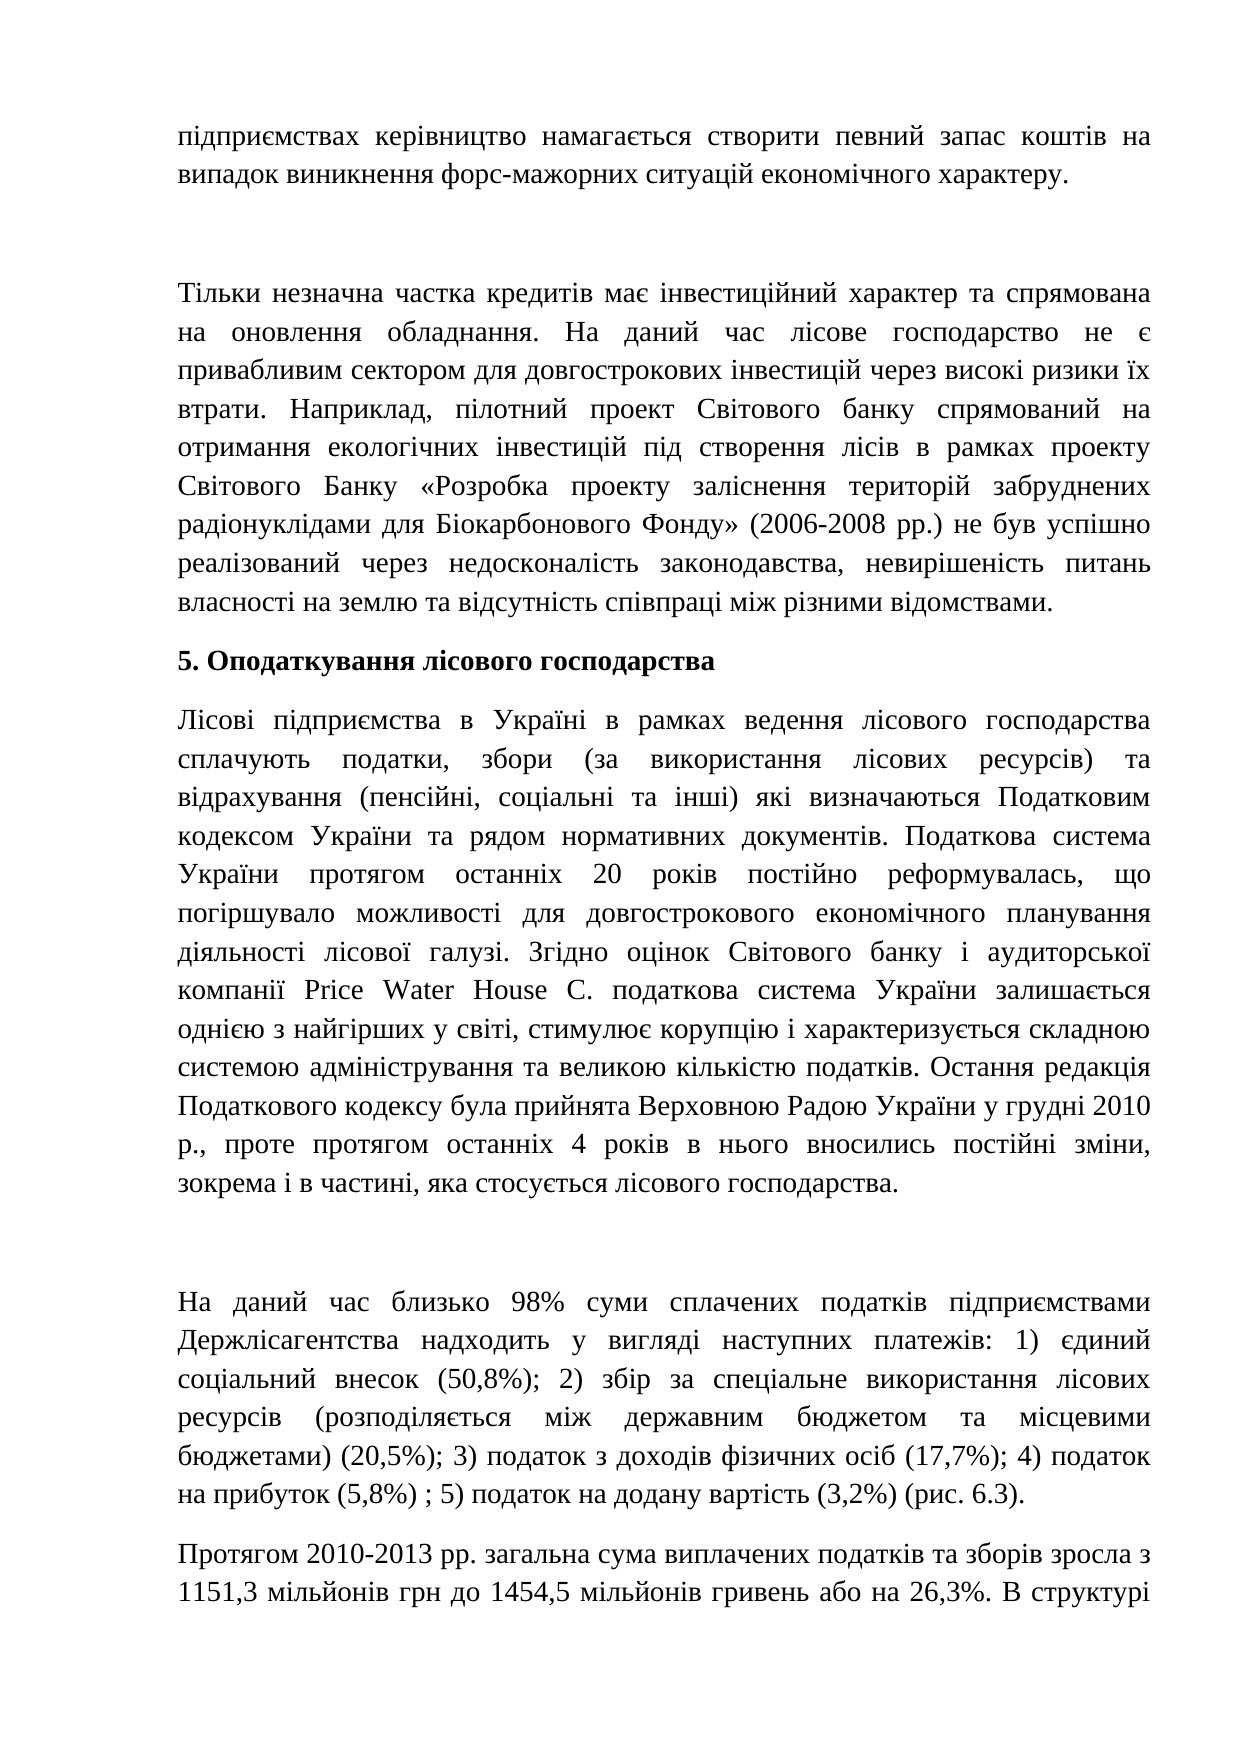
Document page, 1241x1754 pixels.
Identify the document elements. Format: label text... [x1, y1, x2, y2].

text Лісові підприємства в Україні в рамках ведення лісового господарства сплачують податки, збори (за використання лісових ресурсів) та відрахування (пенсійні, соціальні та інші) які визначаються Податковим кодексом України та рядом нормативних документів. Податкова система України протягом останніх 20 років постійно реформувалась, що погіршувало можливості для довгострокового економічного планування діяльності лісової галузі. Згідно оцінок Світового банку і аудиторської компанії Price Water House С. податкова система України залишається однією з найгірших у світі, стимулює корупцію і характеризується складною системою адміністрування та великою кількістю податків. Остання редакція Податкового кодексу була прийнята Верховною Радою України у грудні 2010 р., проте протягом останніх 4 років в нього вносились постійні зміни, зокрема і в частині, яка стосується лісового господарства. [177, 702, 1152, 1198]
text Тільки незначна частка кредитів має інвестиційний характер та спрямована на оновлення обладнання. На даний час лісове господарство не є привабливим сектором для довгострокових інвестицій через високі ризики їх втрати. Наприклад, пілотний проект Світового банку спрямований на отримання екологічних інвестицій під створення лісів в рамках проекту Світового Банку «Розробка проекту заліснення територій забруднених радіонуклідами для Біокарбонового Фонду» (2006-2008 рр.) не був успішно реалізований через недосконалість законодавства, невирішеність питань власності на землю та відсутність співпраці між різними відомствами. [177, 275, 1152, 617]
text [177, 1536, 1152, 1608]
text 5. Оподаткування лісового господарства [177, 643, 1152, 677]
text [177, 118, 1152, 190]
text На даний час близько 98% суми сплачених податків підприємствами Держлісагентства надходить у вигляді наступних платежів: 1) єдиний соціальний внесок (50,8%); 2) збір за спеціальне використання лісових ресурсів (розподіляється між державним бюджетом та місцевими бюджетами) (20,5%); 3) податок з доходів фізичних осіб (17,7%); 4) податок на прибуток (5,8%) ; 5) податок на додану вартість (3,2%) (рис. 6.3). [177, 1284, 1152, 1510]
